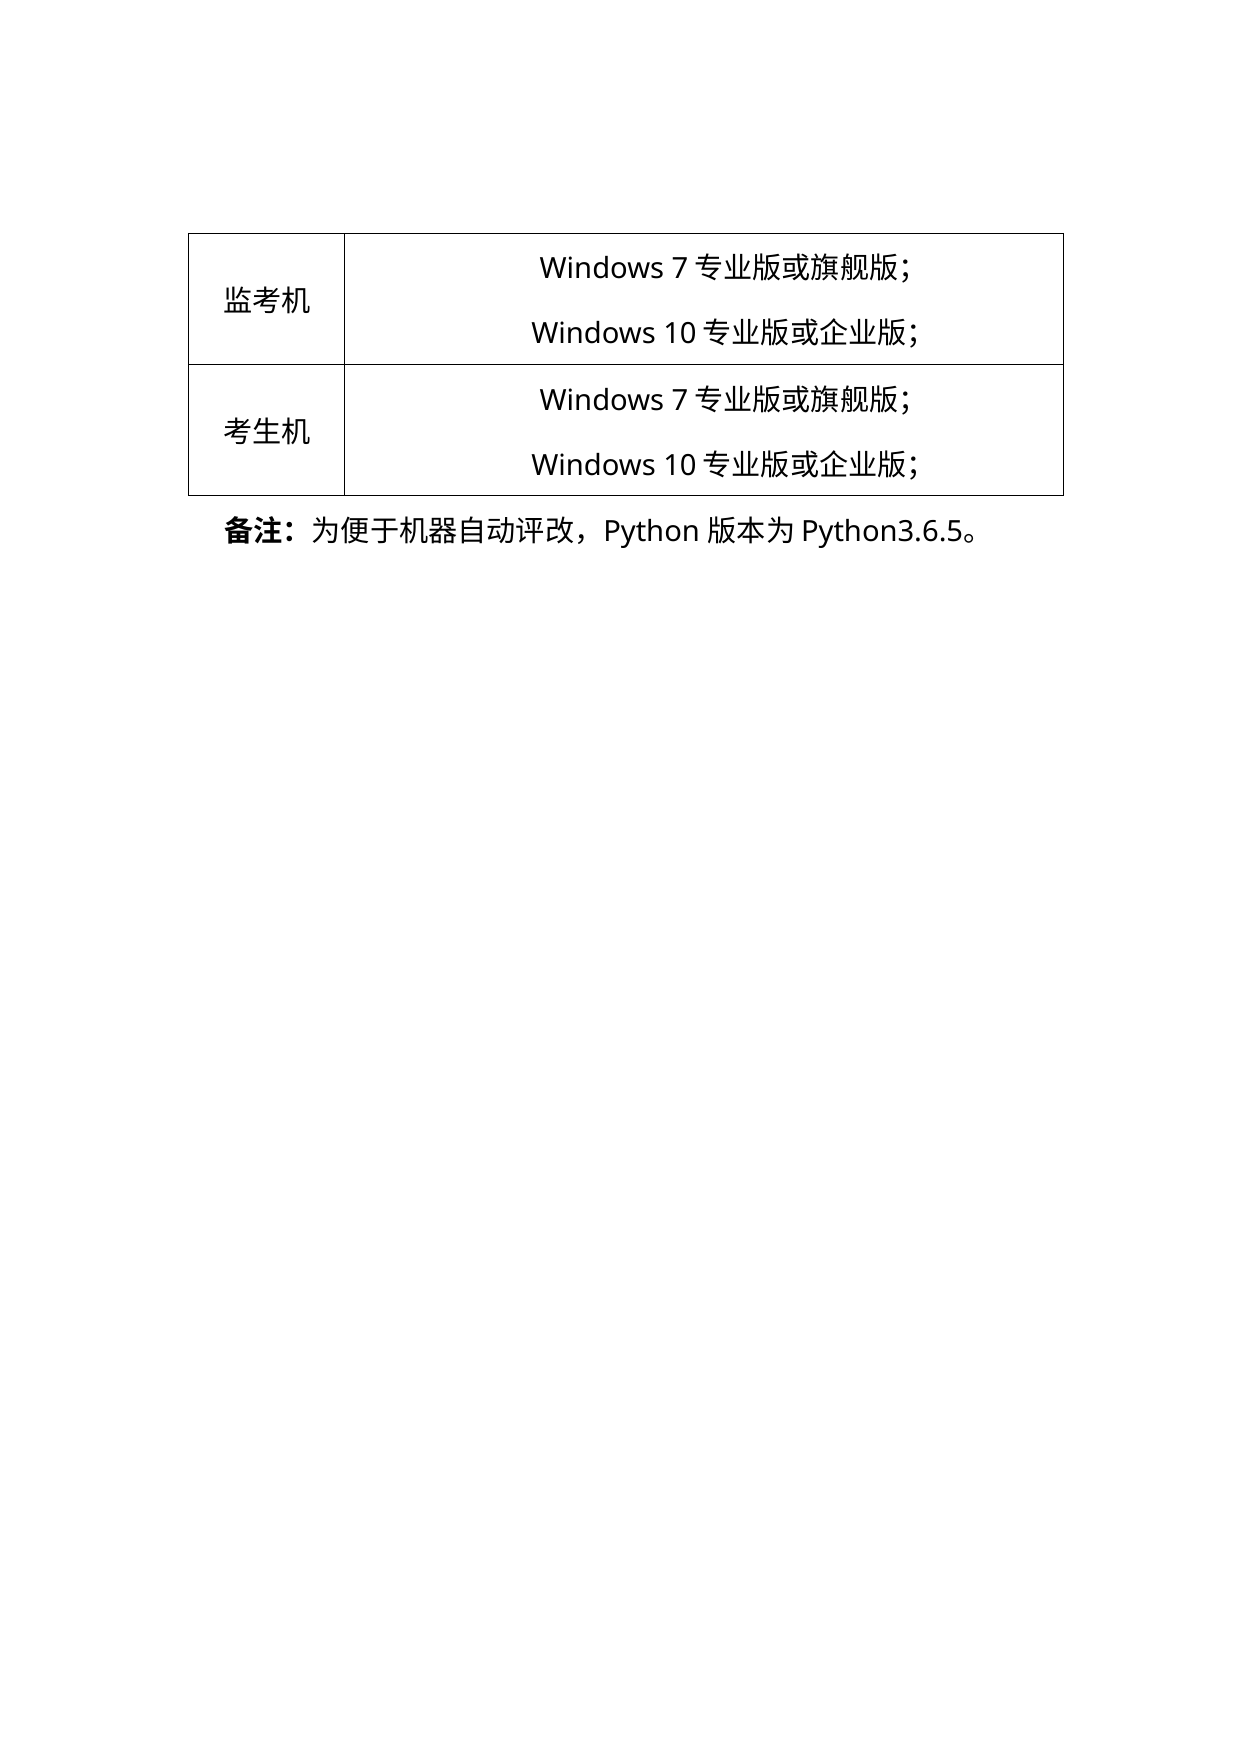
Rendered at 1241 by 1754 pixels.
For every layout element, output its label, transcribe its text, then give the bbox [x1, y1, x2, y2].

table_cell 监考机 [189, 234, 344, 364]
table_cell 考生机 [189, 365, 344, 495]
table_cell Windows 7专业版或旗舰版； Windows 10专业版或企业版； [345, 234, 1063, 364]
table_cell Windows 7专业版或旗舰版； Windows 10专业版或企业版； [345, 365, 1063, 495]
text 备注：为便于机器自动评改，Python 版本为Python3.6.5。 [165, 496, 1087, 561]
